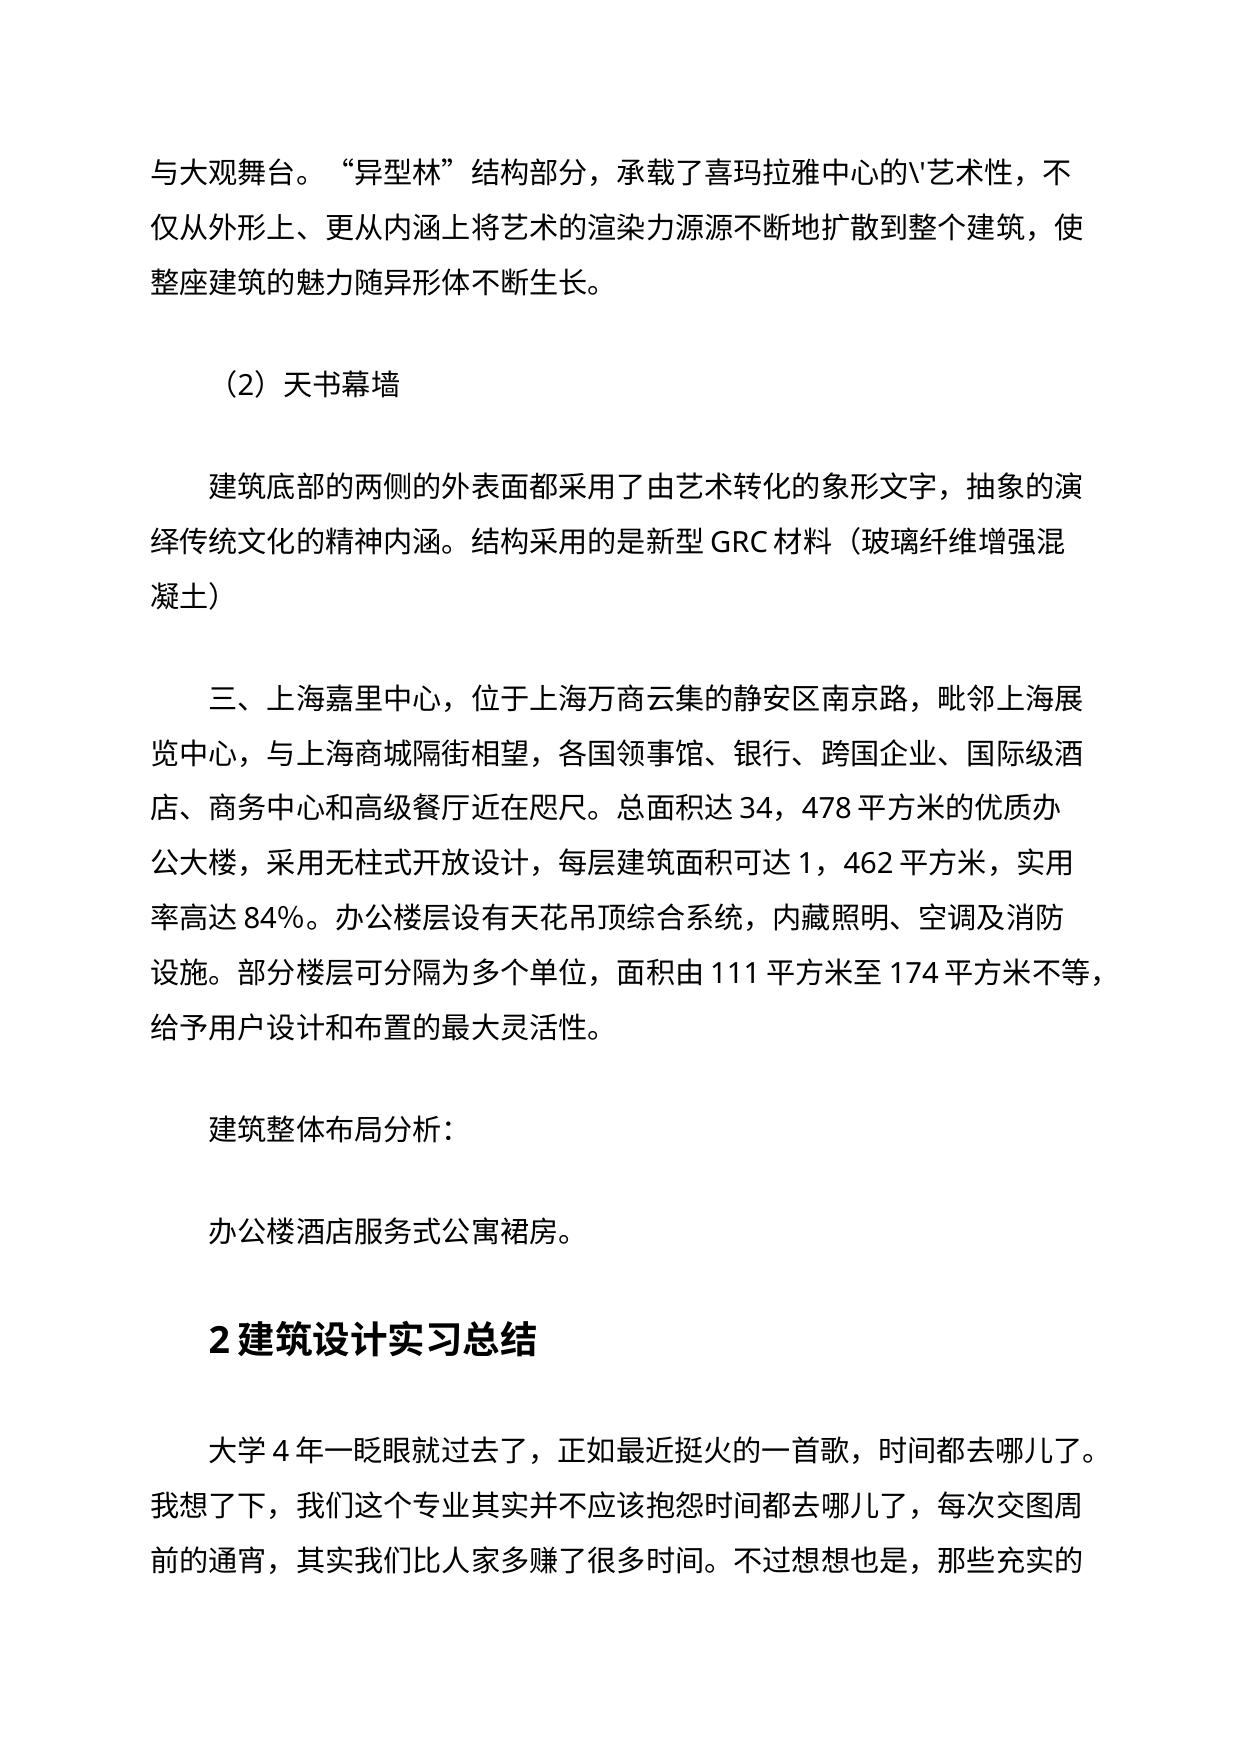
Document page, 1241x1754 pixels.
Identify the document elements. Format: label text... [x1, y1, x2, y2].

text 建筑整体布局分析： [150, 1107, 1090, 1149]
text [150, 150, 1090, 302]
text （2）天书幕墙 [150, 362, 1090, 404]
text 2建筑设计实习总结 [150, 1310, 1090, 1365]
text 建筑底部的两侧的外表面都采用了由艺术转化的象形文字，抽象的演绎传统文化的精神内涵。结构采用的是新型GRC材料（玻璃纤维增强混凝土） [150, 464, 1090, 616]
text 办公楼酒店服务式公寓裙房。 [150, 1209, 1090, 1251]
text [150, 1428, 1090, 1580]
text 三、上海嘉里中心，位于上海万商云集的静安区南京路，毗邻上海展览中心，与上海商城隔街相望，各国领事馆、银行、跨国企业、国际级酒店、商务中心和高级餐厅近在咫尺。总面积达34，478平方米的优质办公大楼，采用无柱式开放设计，每层建筑面积可达1，462平方米，实用率高达84％。办公楼层设有天花吊顶综合系统，内藏照明、空调及消防设施。部分楼层可分隔为多个单位，面积由111平方米至174平方米不等，给予用户设计和布置的最大灵活性。 [150, 675, 1090, 1047]
